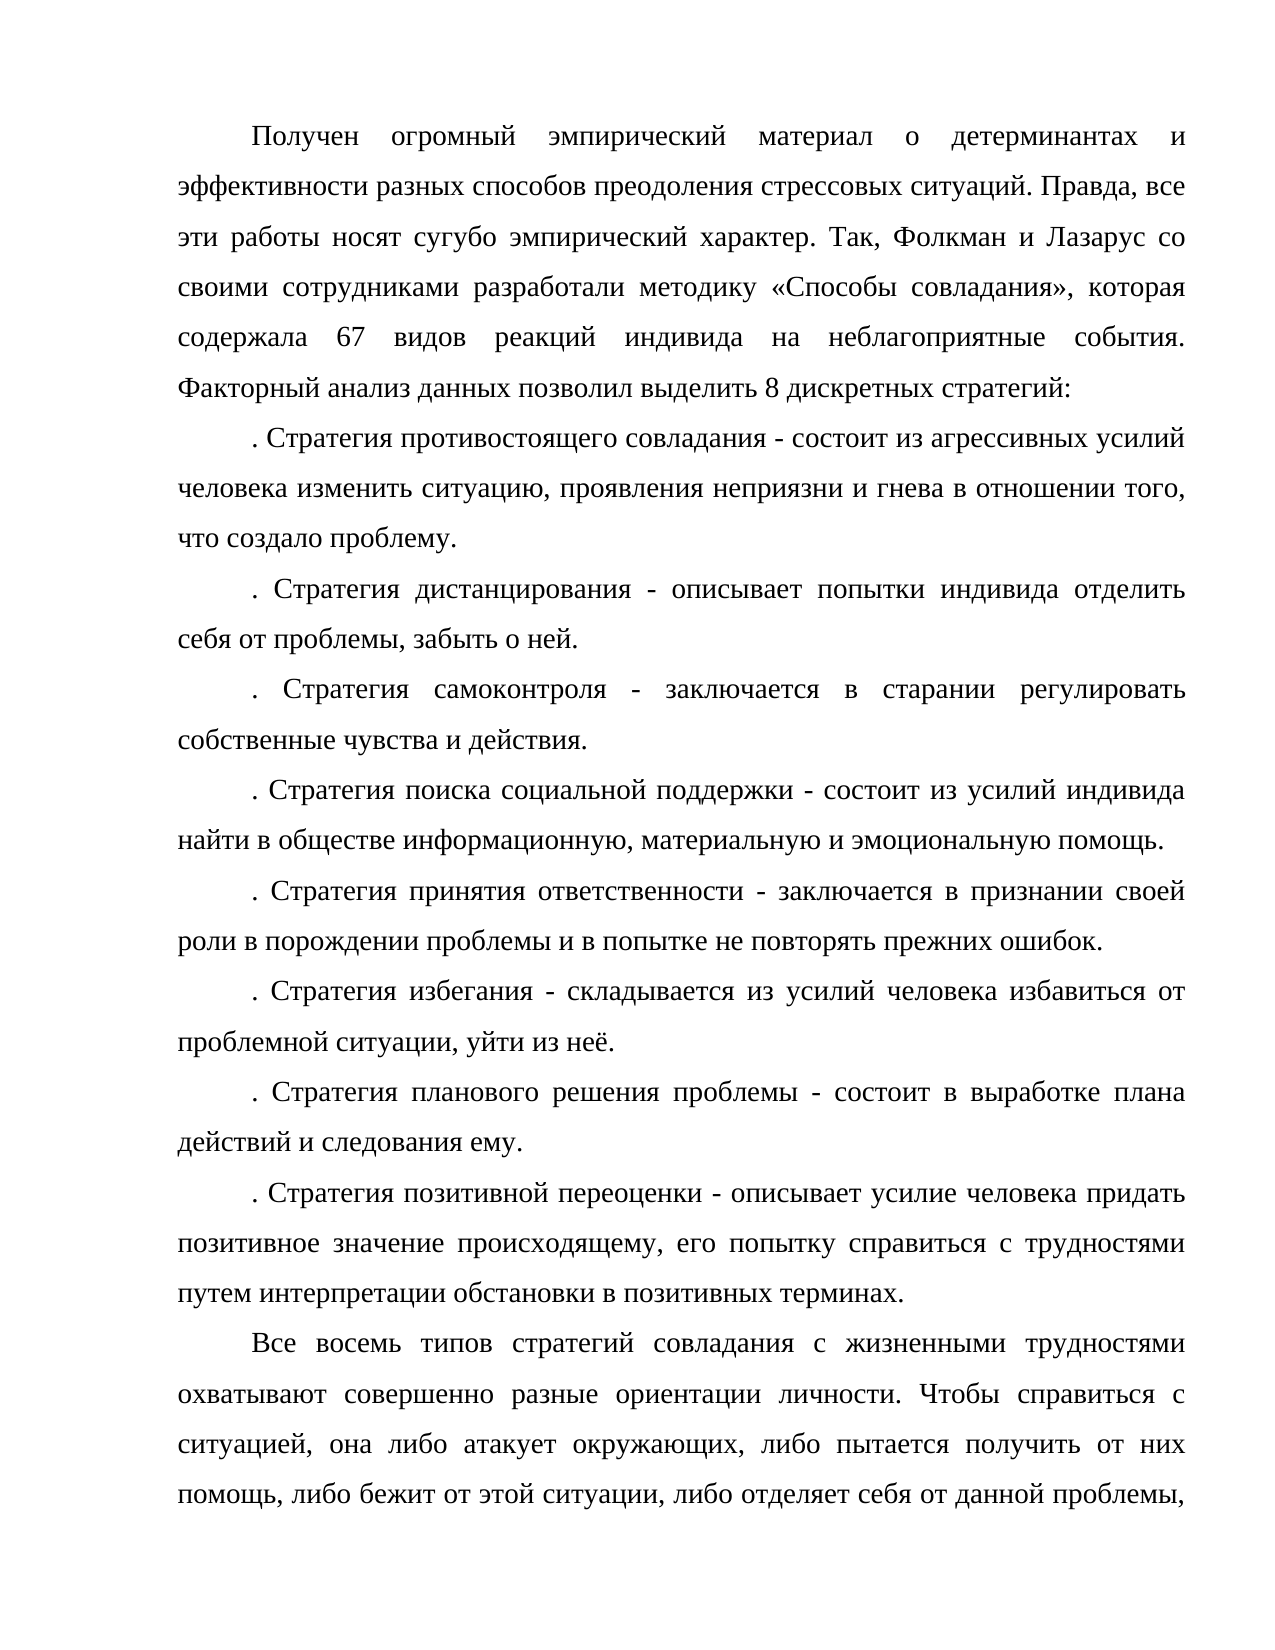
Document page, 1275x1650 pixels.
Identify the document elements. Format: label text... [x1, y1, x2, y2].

text Получен огромный эмпирический материал о детерминантах и эффективности разных способов преодоления стрессовых ситуаций. Правда, все эти работы носят сугубо эмпирический характер. Так, Фолкман и Лазарус со своими сотрудниками разработали методику «Способы совладания», которая содержала 67 видов реакций индивида на неблагоприятные события. Факторный анализ данных позволил выделить 8 дискретных стратегий: [177, 118, 1186, 403]
text . Стратегия избегания - складывается из усилий человека избавиться от проблемной ситуации, уйти из неё. [177, 973, 1186, 1057]
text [177, 1326, 1186, 1510]
text . Стратегия планового решения проблемы - состоит в выработке плана действий и следования ему. [177, 1074, 1186, 1158]
text . Стратегия поиска социальной поддержки - состоит из усилий индивида найти в обществе информационную, материальную и эмоциональную помощь. [177, 772, 1186, 856]
text . Стратегия противостоящего совладания - состоит из агрессивных усилий человека изменить ситуацию, проявления неприязни и гнева в отношении того, что создало проблему. [177, 420, 1186, 554]
text . Стратегия принятия ответственности - заключается в признании своей роли в порождении проблемы и в попытке не повторять прежних ошибок. [177, 873, 1186, 957]
text . Стратегия самоконтроля - заключается в старании регулировать собственные чувства и действия. [177, 672, 1186, 755]
text . Стратегия позитивной переоценки - описывает усилие человека придать позитивное значение происходящему, его попытку справиться с трудностями путем интерпретации обстановки в позитивных терминах. [177, 1175, 1186, 1309]
text . Стратегия дистанцирования - описывает попытки индивида отделить себя от проблемы, забыть о ней. [177, 571, 1186, 655]
